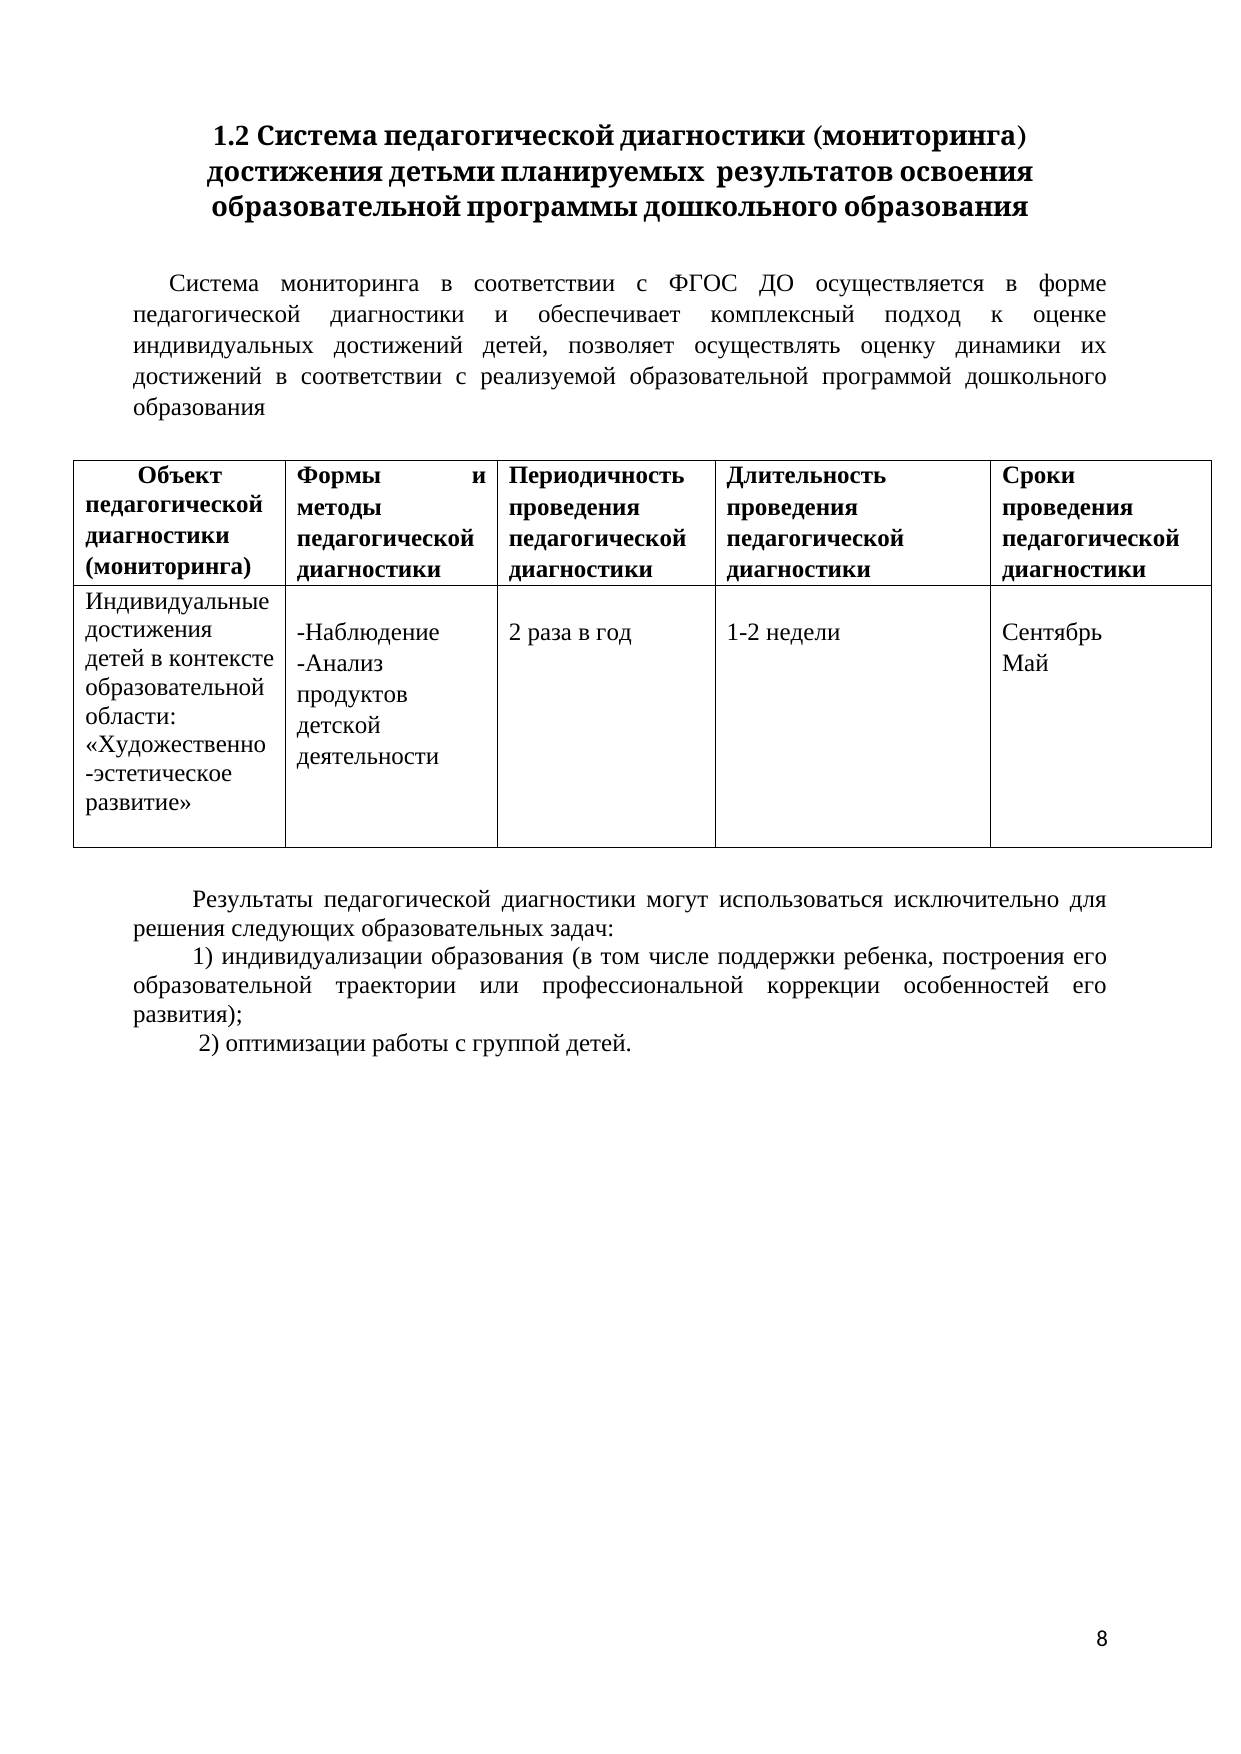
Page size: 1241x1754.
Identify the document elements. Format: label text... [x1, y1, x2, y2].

table_header Объект педагогической диагностики (мониторинга) [74, 461, 285, 585]
table_cell Сентябрь Май [991, 586, 1211, 847]
table_cell Индивидуальные достижения детей в контексте образовательной области: «Художественно-эстетическое развитие» [74, 586, 285, 847]
table_header Периодичность проведения педагогической диагностики [498, 461, 715, 585]
table_header Длительность проведения педагогической диагностики [716, 461, 990, 585]
table_cell 2 раза в год [498, 586, 715, 847]
text Результаты педагогической диагностики могут использоваться исключительно для решения следующих образовательных задач: [133, 884, 1107, 941]
subtitle 1.2 Система педагогической диагностики (мониторинга) достижения детьми планируемых результатов освоения образовательной программы дошкольного образования [133, 118, 1107, 224]
table_cell -Наблюдение -Анализ продуктов детской деятельности [286, 586, 497, 847]
table_cell 1-2 недели [716, 586, 990, 847]
text 2) оптимизации работы с группой детей. [133, 1028, 1107, 1056]
text Система мониторинга в соответствии с ФГОС ДО осуществляется в форме педагогической диагностики и обеспечивает комплексный подход к оценке индивидуальных достижений детей, позволяет осуществлять оценку динамики их достижений в соответствии с реализуемой образовательной программой дошкольного образования [133, 268, 1107, 421]
table_header Сроки проведения педагогической диагностики [991, 461, 1211, 585]
table_header Формы и методы педагогической диагностики [286, 461, 497, 585]
text 1) индивидуализации образования (в том числе поддержки ребенка, построения его образовательной траектории или профессиональной коррекции особенностей его развития); [133, 941, 1107, 1028]
